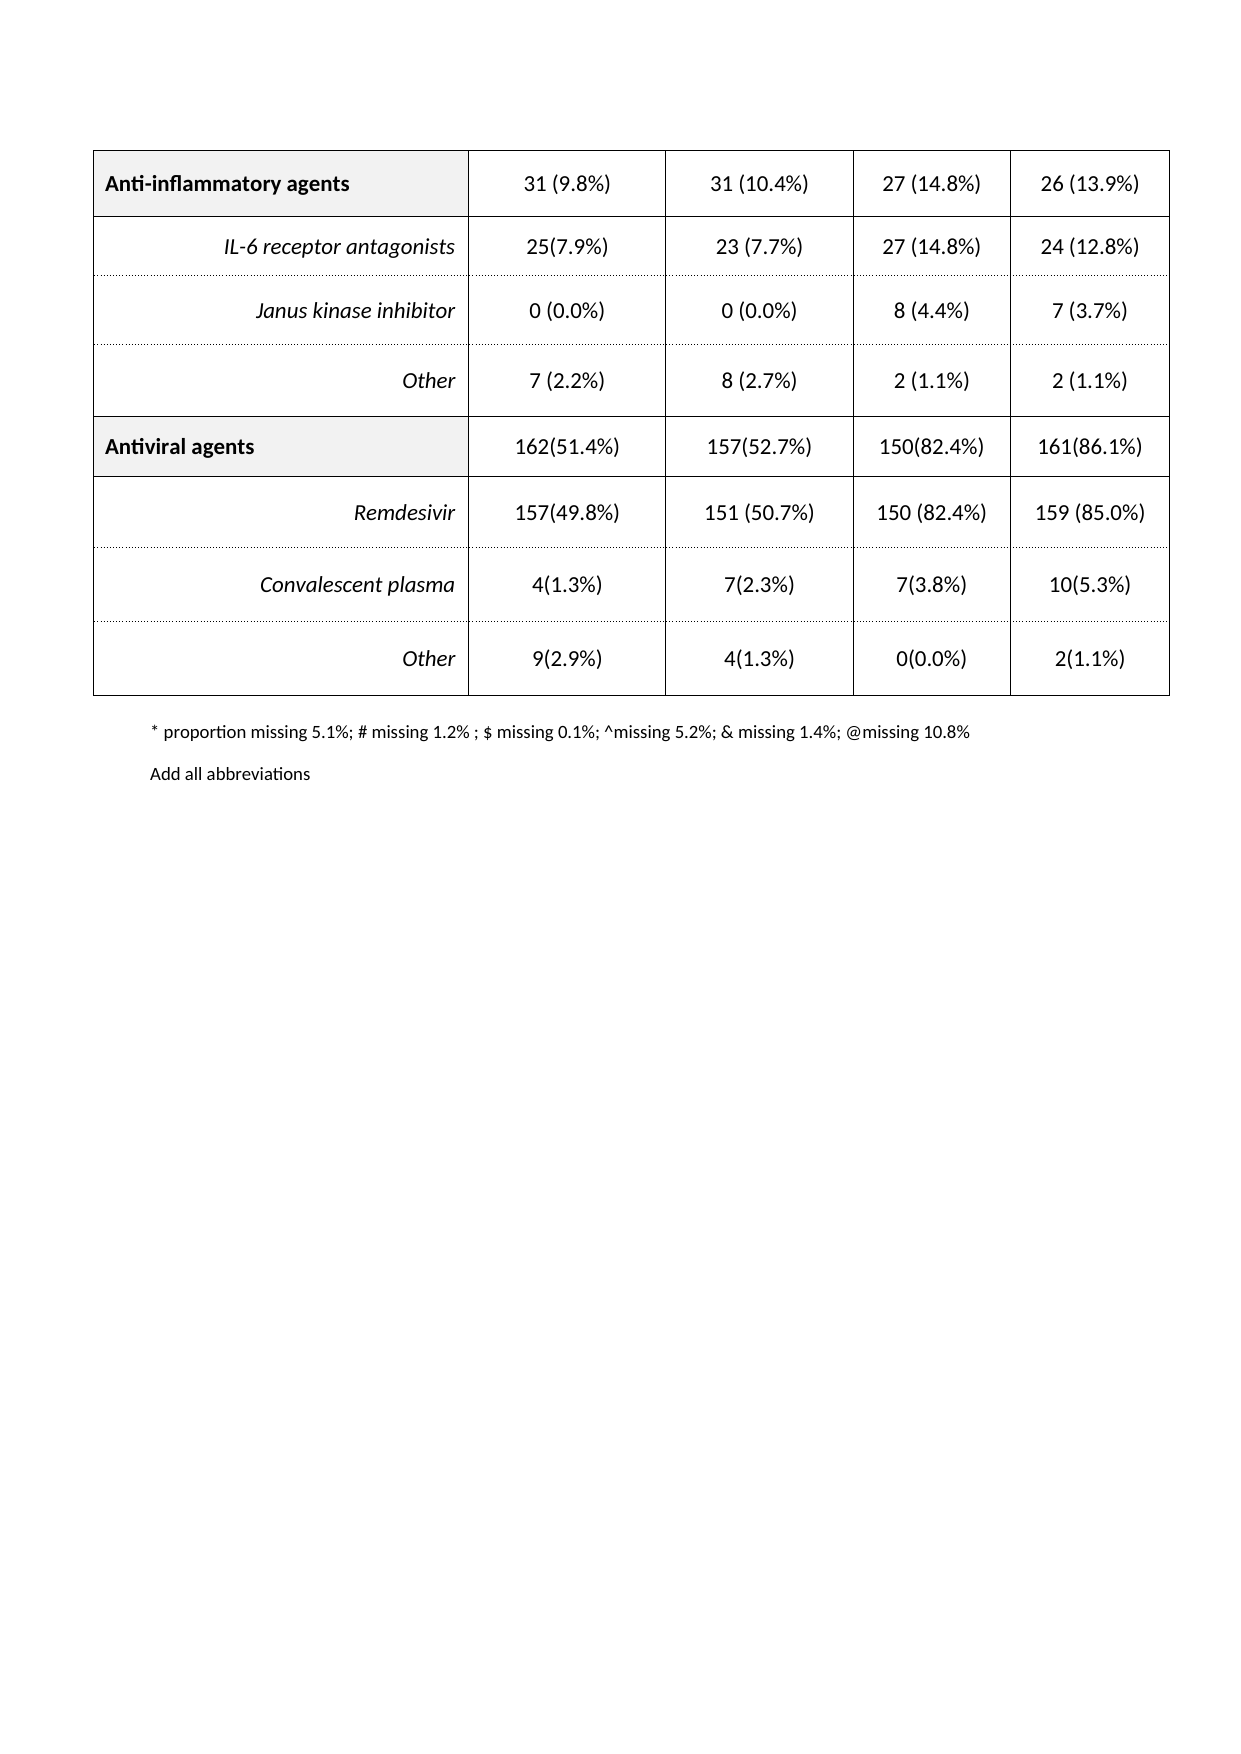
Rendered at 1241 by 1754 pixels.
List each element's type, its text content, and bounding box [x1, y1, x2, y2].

table_cell 4(1.3%) [666, 621, 853, 694]
table_cell 162(51.4%) [469, 417, 665, 476]
table_cell Janus kinase inhibitor [94, 275, 468, 344]
table_cell 7 (2.2%) [469, 344, 665, 416]
table_cell 7(2.3%) [666, 547, 853, 621]
table_cell 2 (1.1%) [854, 344, 1010, 416]
table_cell Remdesivir [94, 477, 468, 547]
table_cell 31 (9.8%) [469, 151, 665, 216]
table_cell 150(82.4%) [854, 417, 1010, 476]
table_cell 159 (85.0%) [1011, 477, 1169, 547]
table_cell 27 (14.8%) [854, 217, 1010, 275]
table_cell 7 (3.7%) [1011, 275, 1169, 344]
table_cell 0 (0.0%) [469, 275, 665, 344]
table_cell 2(1.1%) [1011, 621, 1169, 694]
table_cell 151 (50.7%) [666, 477, 853, 547]
table_cell 9(2.9%) [469, 621, 665, 694]
table_cell 157(52.7%) [666, 417, 853, 476]
table_cell Other [94, 344, 468, 416]
table_cell 10(5.3%) [1011, 547, 1169, 621]
table_cell Other [94, 621, 468, 694]
table_cell Convalescent plasma [94, 547, 468, 621]
table_cell 8 (2.7%) [666, 344, 853, 416]
table_cell IL-6 receptor antagonists [94, 217, 468, 275]
table_cell 0(0.0%) [854, 621, 1010, 694]
table_cell 4(1.3%) [469, 547, 665, 621]
table_cell 8 (4.4%) [854, 275, 1010, 344]
table_cell 0 (0.0%) [666, 275, 853, 344]
table_cell Anti-inflammatory agents [94, 151, 468, 216]
table_cell 27 (14.8%) [854, 151, 1010, 216]
table_cell 24 (12.8%) [1011, 217, 1169, 275]
table_cell 26 (13.9%) [1011, 151, 1169, 216]
table_cell 7(3.8%) [854, 547, 1010, 621]
text * proportion missing 5.1%; # missing 1.2% ; $ missing 0.1%; ^missing 5.2%; & missing 1.4%; @missing 10.8% [150, 696, 1090, 743]
table_cell 150 (82.4%) [854, 477, 1010, 547]
table_cell 157(49.8%) [469, 477, 665, 547]
table_cell 161(86.1%) [1011, 417, 1169, 476]
text Add all abbreviations [150, 762, 1090, 784]
table_cell 23 (7.7%) [666, 217, 853, 275]
table_cell 25(7.9%) [469, 217, 665, 275]
table_cell Antiviral agents [94, 417, 468, 476]
table_cell 2 (1.1%) [1011, 344, 1169, 416]
table_cell 31 (10.4%) [666, 151, 853, 216]
